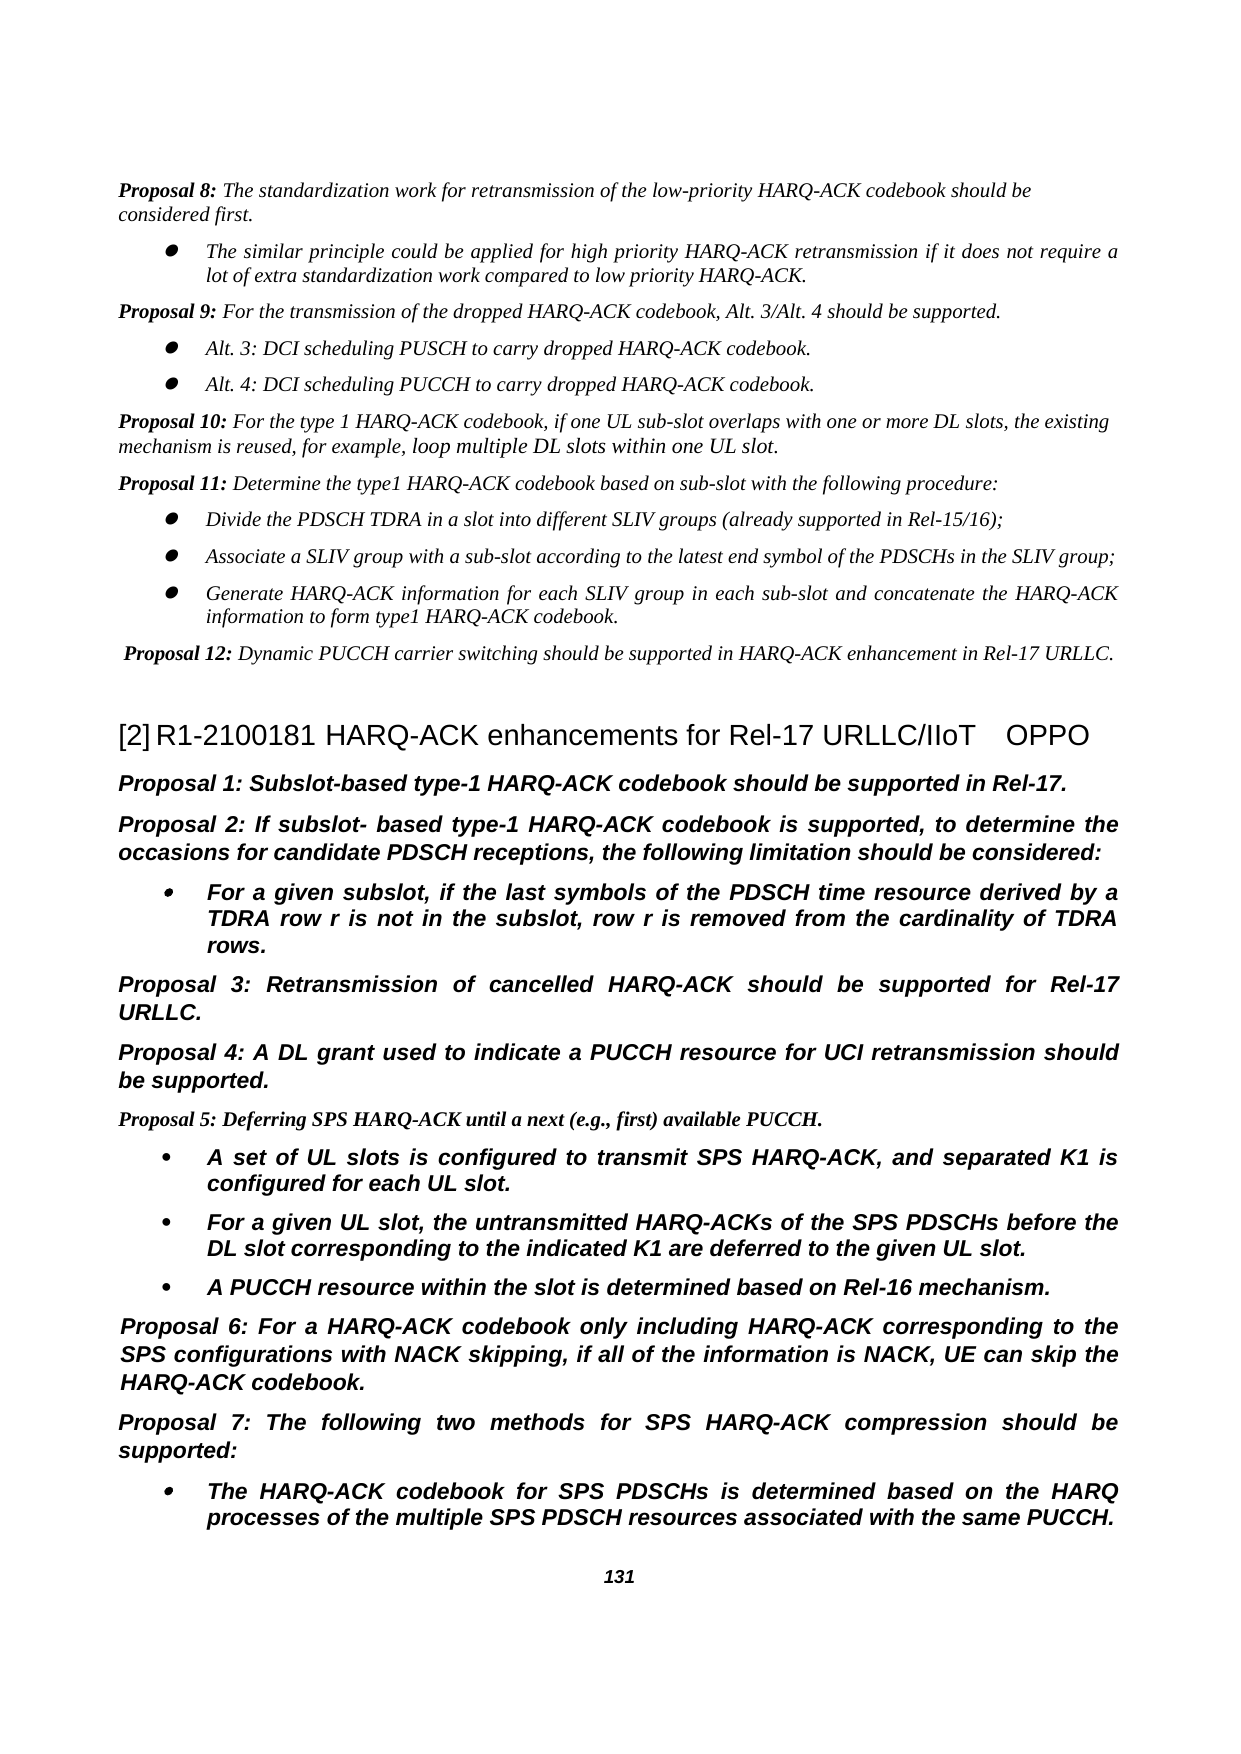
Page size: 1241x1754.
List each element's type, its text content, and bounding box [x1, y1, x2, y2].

list Associate a SLIV group with a sub-slot according to the latest end symbol of the PDSCHs in the SLIV group; [162, 544, 1122, 568]
text Proposal 9: For the transmission of the dropped HARQ-ACK codebook, Alt. 3/Alt. 4 should be supported. [118, 299, 1122, 323]
list For a given subslot, if the last symbols of the PDSCH time resource derived by a TDRA row r is not in the subslot, row r is removed from the cardinality of TDRA rows. [162, 879, 1122, 958]
text Proposal 6: For a HARQ-ACK codebook only including HARQ-ACK corresponding to the SPS configurations with NACK skipping, if all of the information is NACK, UE can skip the HARQ-ACK codebook. [120, 1313, 1122, 1395]
text Proposal 3: Retransmission of cancelled HARQ-ACK should be supported for Rel-17 URLLC. [118, 971, 1122, 1025]
list Divide the PDSCH TDRA in a slot into different SLIV groups (already supported in Rel-15/16); [162, 507, 1122, 531]
text Proposal 4: A DL grant used to indicate a PUCCH resource for UCI retransmission should be supported. [118, 1039, 1122, 1093]
list Generate HARQ-ACK information for each SLIV group in each sub-slot and concatenate the HARQ-ACK information to form type1 HARQ-ACK codebook. [162, 580, 1122, 628]
text Proposal 2: If subslot- based type-1 HARQ-ACK codebook is supported, to determine the occasions for candidate PDSCH receptions, the following limitation should be considered: [118, 811, 1122, 865]
list Proposal 11: Determine the type1 HARQ-ACK codebook based on sub-slot with the following procedure: [118, 471, 1122, 495]
text Proposal 7: The following two methods for SPS HARQ-ACK compression should be supported: [118, 1409, 1122, 1464]
list For a given UL slot, the untransmitted HARQ-ACKs of the SPS PDSCHs before the DL slot corresponding to the indicated K1 are deferred to the given UL slot. [162, 1209, 1122, 1262]
text Proposal 8: The standardization work for retransmission of the low-priority HARQ-ACK codebook should be considered first. [118, 178, 1122, 226]
list Alt. 4: DCI scheduling PUCCH to carry dropped HARQ-ACK codebook. [162, 372, 1122, 396]
text Proposal 1: Subslot-based type-1 HARQ-ACK codebook should be supported in Rel-17. [118, 770, 1122, 797]
list Proposal 10: For the type 1 HARQ-ACK codebook, if one UL sub-slot overlaps with one or more DL slots, the existing mechanism is reused, for example, loop multiple DL slots within one UL slot. [118, 409, 1122, 458]
list A set of UL slots is configured to transmit SPS HARQ-ACK, and separated K1 is configured for each UL slot. [162, 1144, 1122, 1197]
list The HARQ-ACK codebook for SPS PDSCHs is determined based on the HARQ processes of the multiple SPS PDSCH resources associated with the same PUCCH. [162, 1478, 1122, 1530]
list The similar principle could be applied for high priority HARQ-ACK retransmission if it does not require a lot of extra standardization work compared to low priority HARQ-ACK. [162, 239, 1122, 287]
subtitle R1-2100181 HARQ-ACK enhancements for Rel-17 URLLC/IIoT OPPO [118, 718, 1122, 752]
list A PUCCH resource within the slot is determined based on Rel-16 mechanism. [162, 1274, 1122, 1301]
list Alt. 3: DCI scheduling PUSCH to carry dropped HARQ-ACK codebook. [162, 336, 1122, 360]
list Proposal 12: Dynamic PUCCH carrier switching should be supported in HARQ-ACK enhancement in Rel-17 URLLC. [118, 641, 1122, 665]
text Proposal 5: Deferring SPS HARQ-ACK until a next (e.g., first) available PUCCH. [118, 1107, 1122, 1131]
